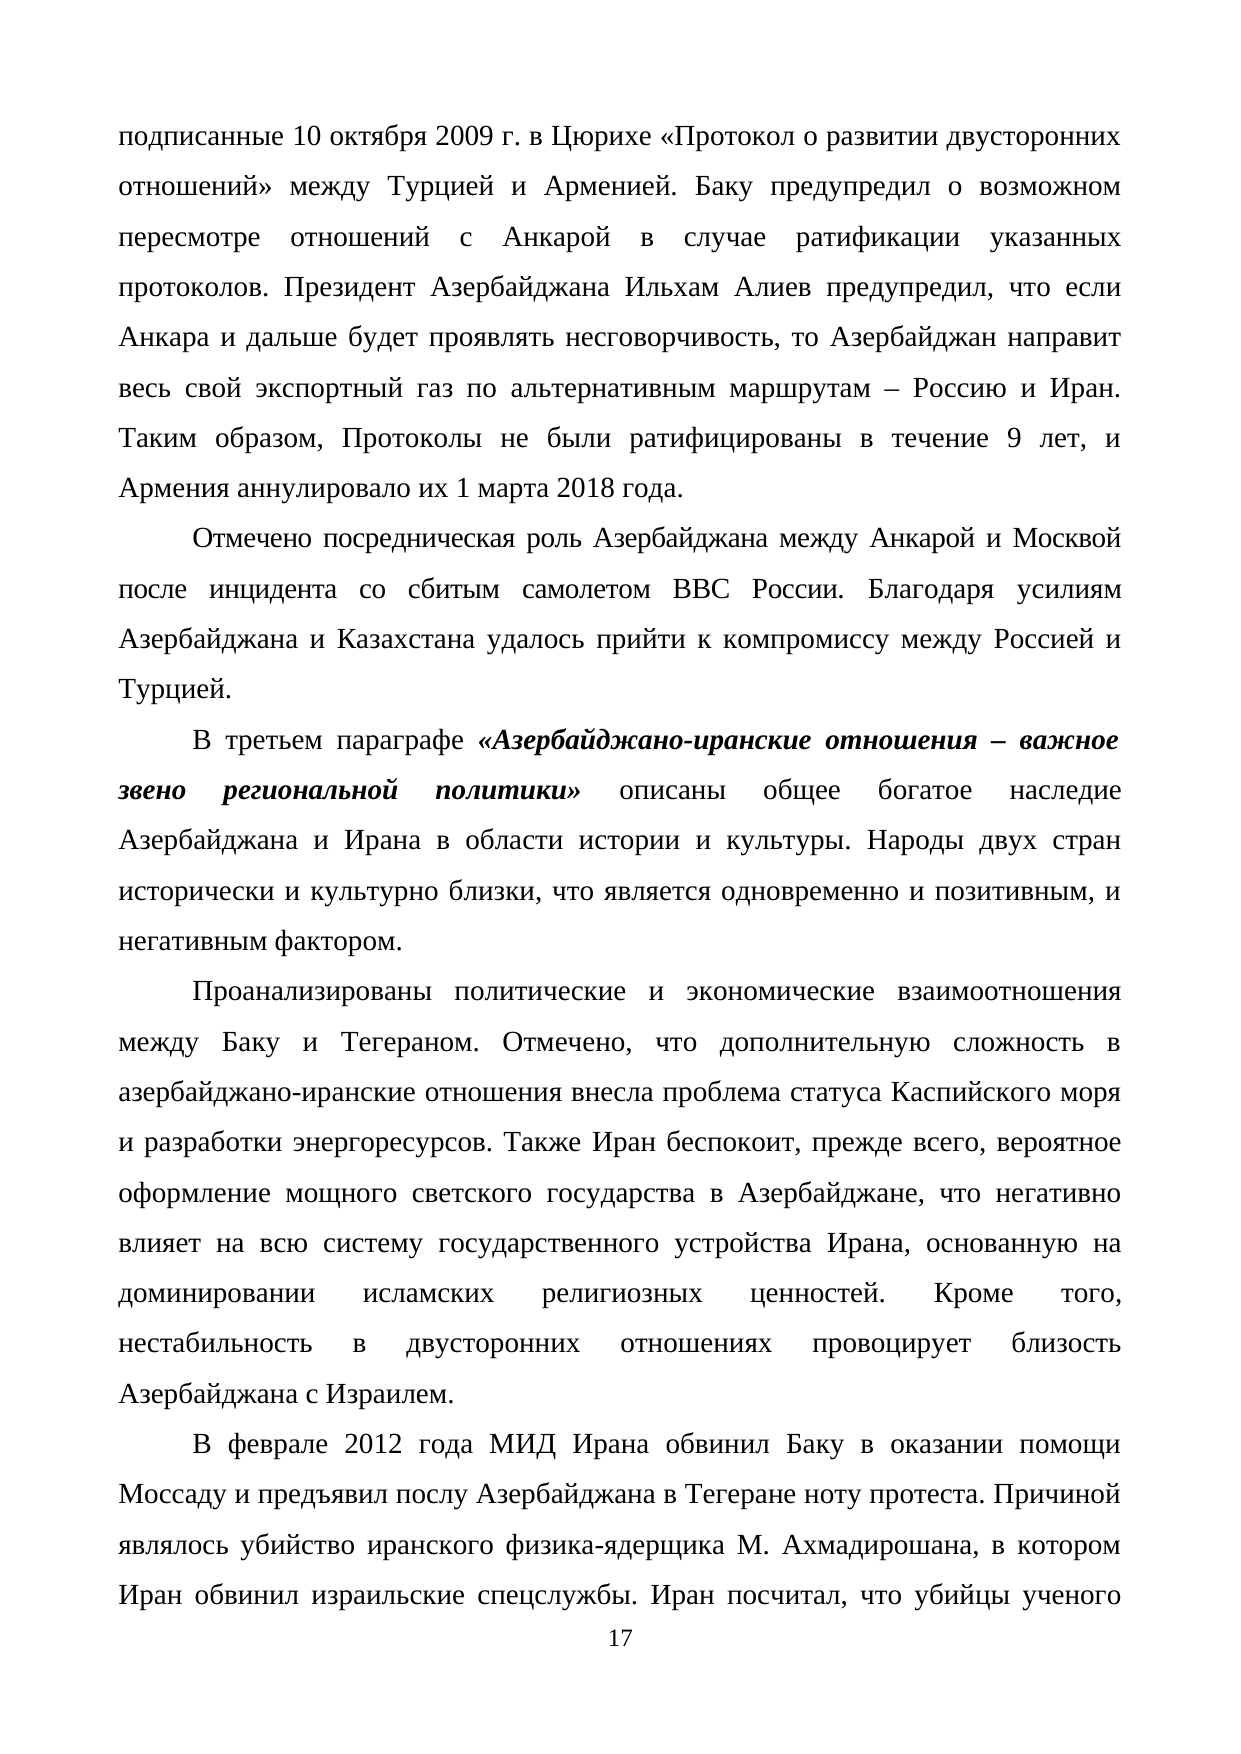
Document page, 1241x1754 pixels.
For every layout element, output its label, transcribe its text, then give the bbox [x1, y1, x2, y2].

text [118, 1426, 1122, 1611]
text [118, 118, 1122, 504]
text Отмечено посредническая роль Азербайджана между Анкарой и Москвой после инцидента со сбитым самолетом ВВС России. Благодаря усилиям Азербайджана и Казахстана удалось прийти к компромиссу между Россией и Турцией. [118, 521, 1122, 705]
text Проанализированы политические и экономические взаимоотношения между Баку и Тегераном. Отмечено, что дополнительную сложность в азербайджано-иранские отношения внесла проблема статуса Каспийского моря и разработки энергоресурсов. Также Иран беспокоит, прежде всего, вероятное оформление мощного светского государства в Азербайджане, что негативно влияет на всю систему государственного устройства Ирана, основанную на доминировании исламских религиозных ценностей. Кроме того, нестабильность в двусторонних отношениях провоцирует близость Азербайджана с Израилем. [118, 973, 1122, 1409]
text В третьем параграфе «Азербайджано-иранские отношения – важное звено региональной политики» описаны общее богатое наследие Азербайджана и Ирана в области истории и культуры. Народы двух стран исторически и культурно близки, что является одновременно и позитивным, и негативным фактором. [118, 722, 1122, 957]
